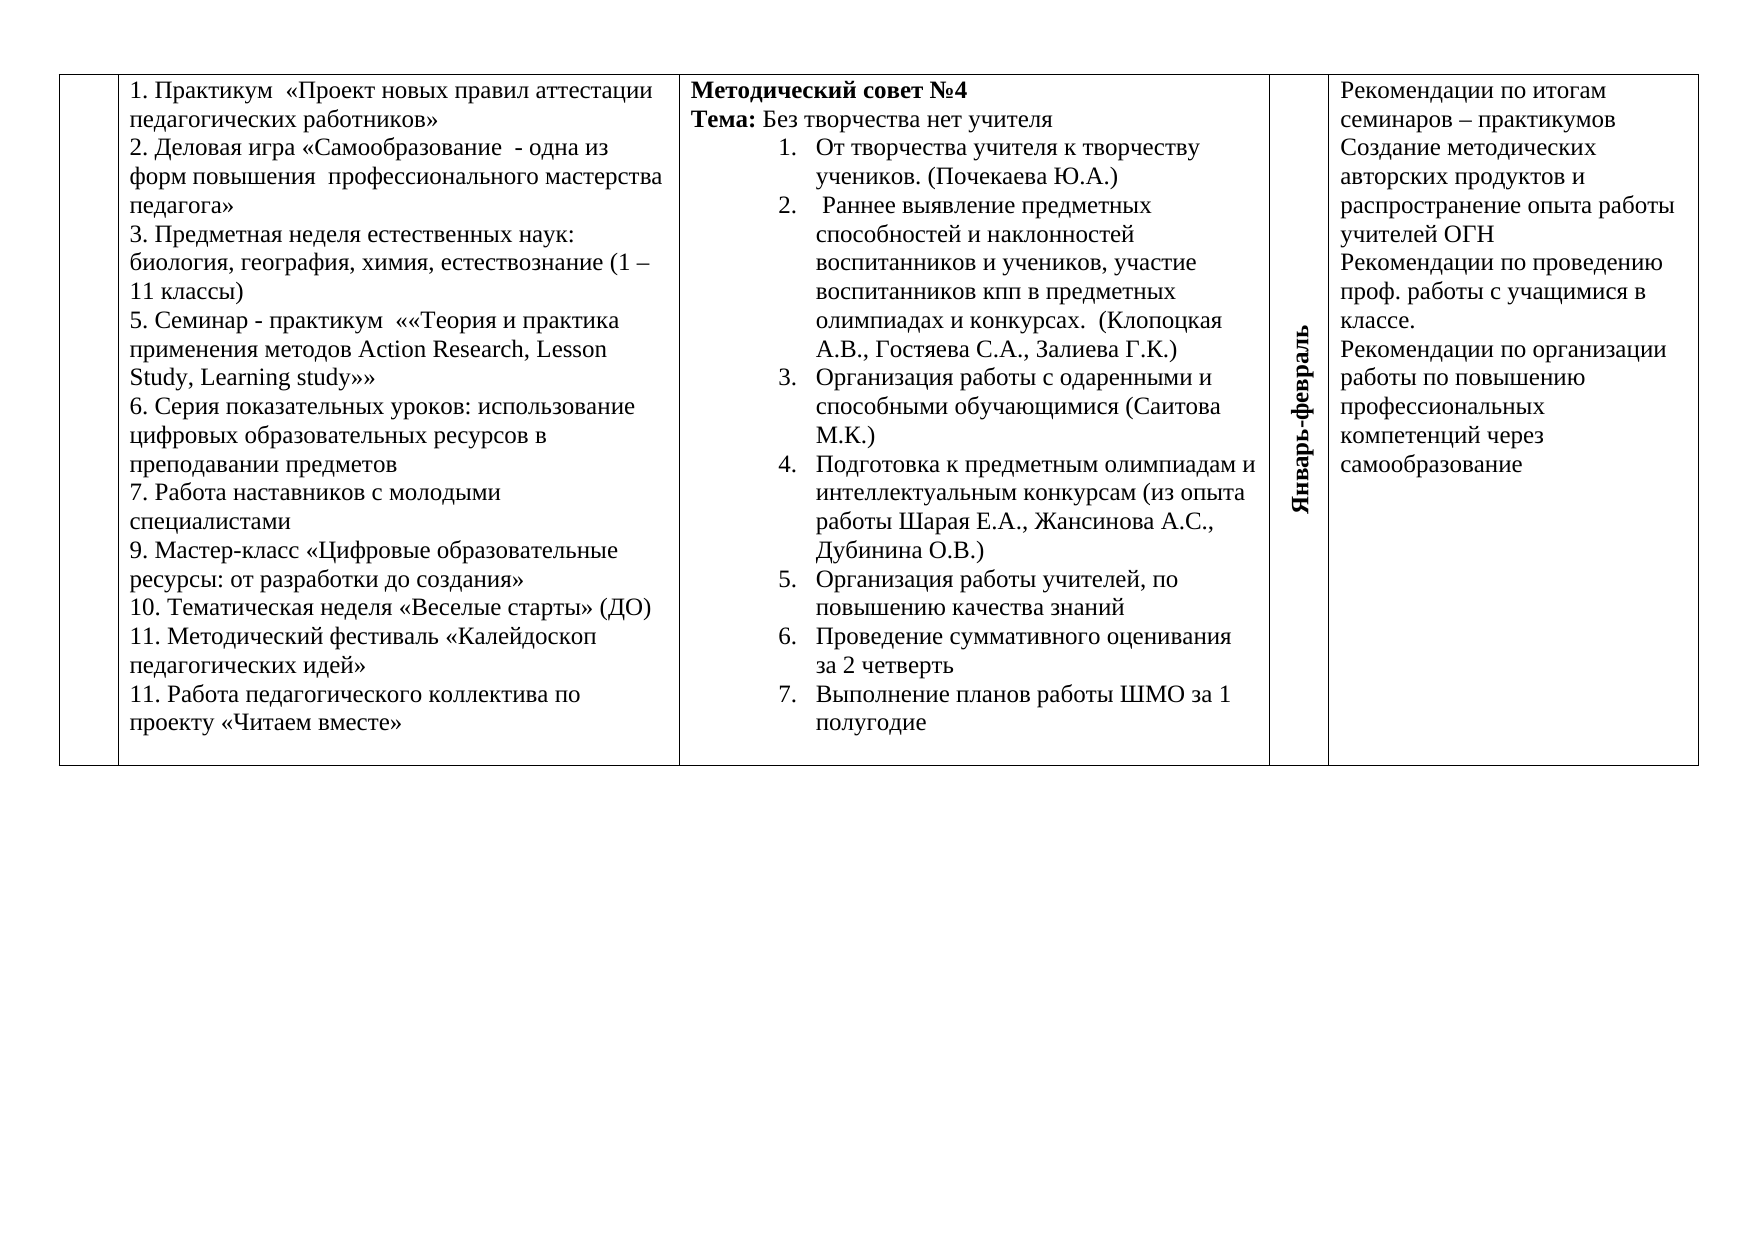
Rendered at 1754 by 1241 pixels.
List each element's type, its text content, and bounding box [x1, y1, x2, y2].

table_cell Рекомендации по итогам семинаров – практикумов Создание методических авторских продуктов и распространение опыта работы учителей ОГН Рекомендации по проведению проф. работы с учащимися в классе. Рекомендации по организации работы по повышению профессиональных компетенций через самообразование [1329, 75, 1698, 765]
table_cell 1. Практикум «Проект новых правил аттестации педагогических работников» 2. Деловая игра «Самообразование - одна из форм повышения профессионального мастерства педагога» 3. Предметная неделя естественных наук: биология, география, химия, естествознание (1 – 11 классы) 5. Семинар - практикум ««Теория и практика применения методов Action Research, Lesson Study, Learning study»» 6. Серия показательных уроков: использование цифровых образовательных ресурсов в преподавании предметов 7. Работа наставников с молодыми специалистами 9. Мастер-класс «Цифровые образовательные ресурсы: от разработки до создания» 10. Тематическая неделя «Веселые старты» (ДО) 11. Методический фестиваль «Калейдоскоп педагогических идей» 11. Работа педагогического коллектива по проекту «Читаем вместе» [119, 75, 679, 765]
table_cell Методический совет №4 Тема: Без творчества нет учителя От творчества учителя к творчеству учеников. (Почекаева Ю.А.) Раннее выявление предметных способностей и наклонностей воспитанников и учеников, участие воспитанников кпп в предметных олимпиадах и конкурсах. (Клопоцкая А.В., Гостяева С.А., Залиева Г.К.) Организация работы с одаренными и способными обучающимися (Саитова М.К.) Подготовка к предметным олимпиадам и интеллектуальным конкурсам (из опыта работы Шарая Е.А., Жансинова А.С., Дубинина О.В.) Организация работы учителей, по повышению качества знаний Проведение суммативного оценивания за 2 четверть Выполнение планов работы ШМО за 1 полугодие [680, 75, 1269, 765]
table_cell [60, 75, 118, 765]
table_cell Январь-февраль [1270, 75, 1328, 765]
